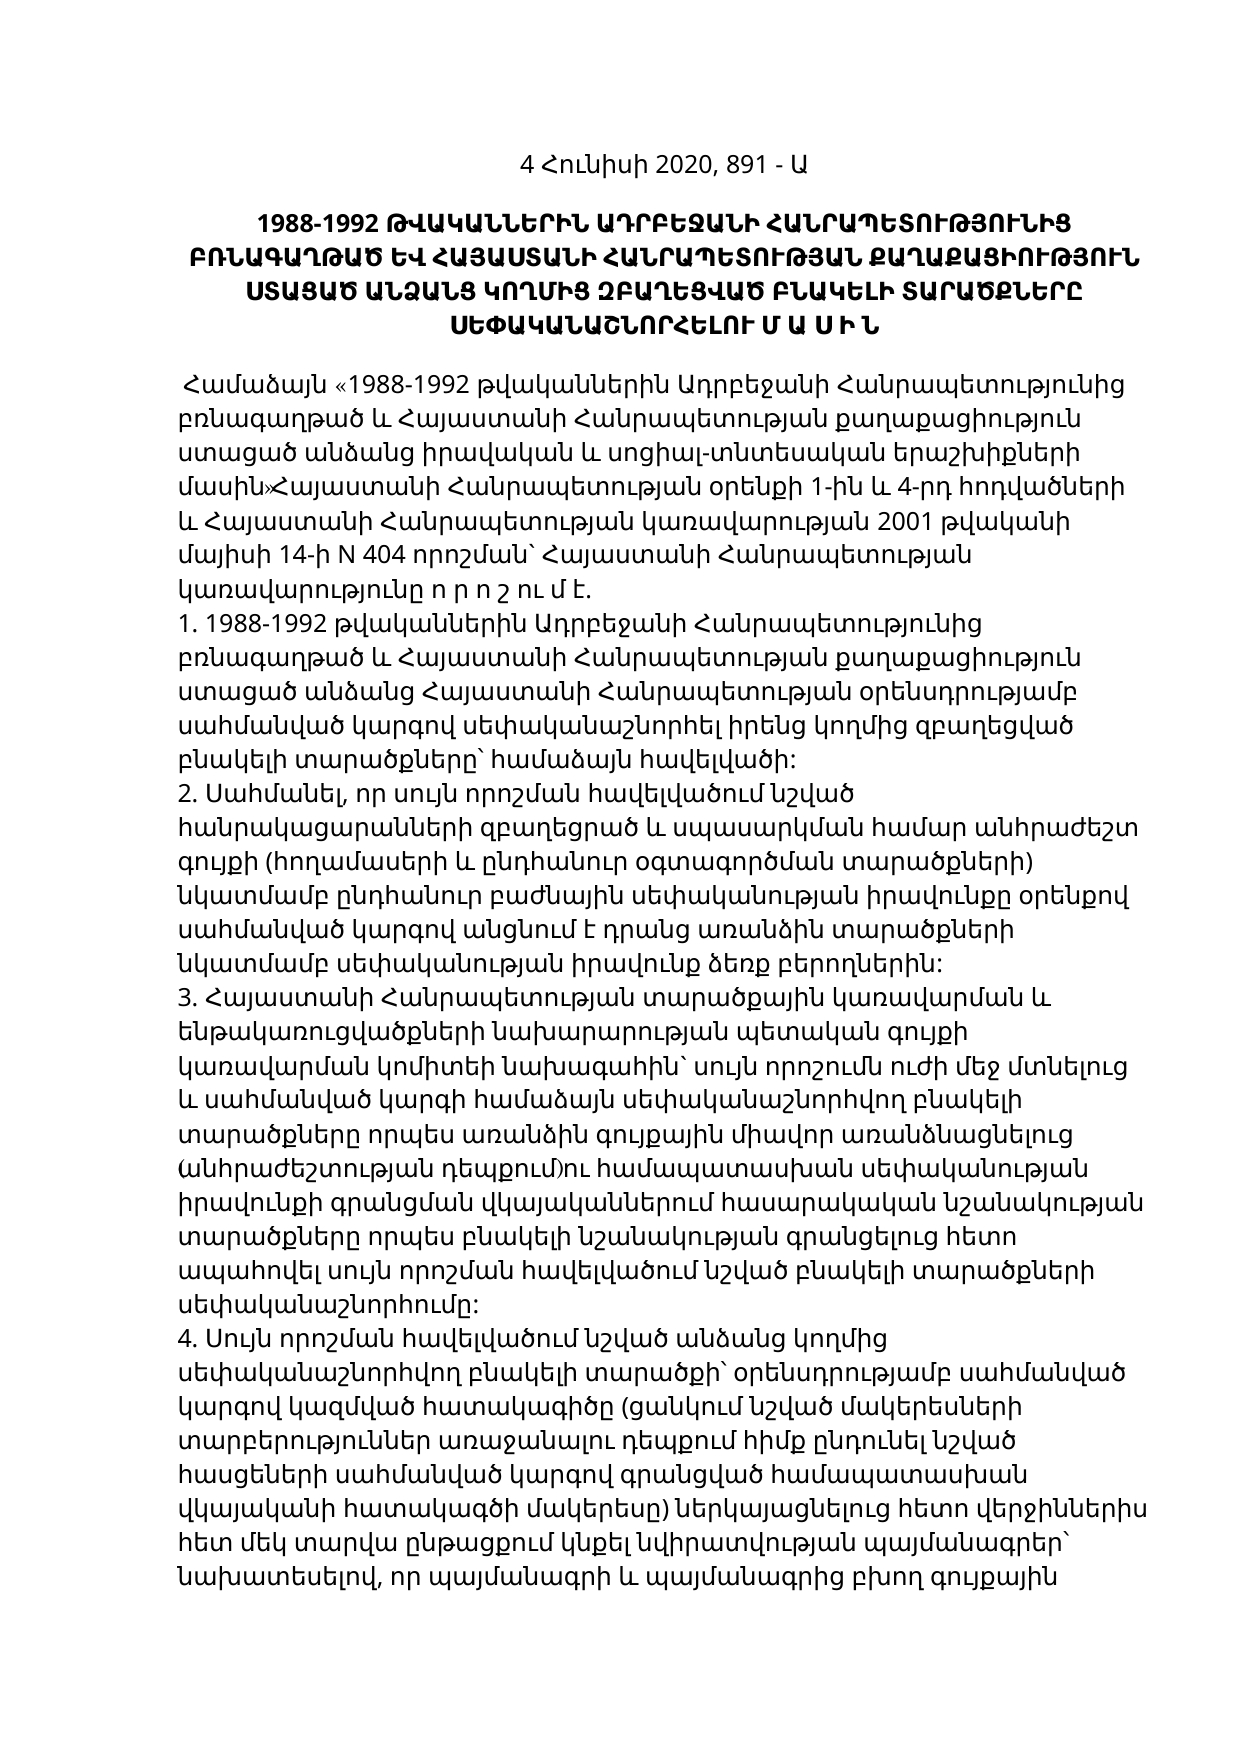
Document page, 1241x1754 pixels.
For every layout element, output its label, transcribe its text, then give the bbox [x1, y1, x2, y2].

text 4 Հունիսի 2020, 891 - Ա [177, 118, 1152, 181]
text 1988-1992 ԹՎԱԿԱՆՆԵՐԻՆ ԱԴՐԲԵՋԱՆԻ ՀԱՆՐԱՊԵՏՈՒԹՅՈՒՆԻՑ ԲՌՆԱԳԱՂԹԱԾ ԵՎ ՀԱՅԱՍՏԱՆԻ ՀԱՆՐԱՊԵՏՈՒԹՅԱՆ ՔԱՂԱՔԱՑԻՈՒԹՅՈՒՆ ՍՏԱՑԱԾ ԱՆՁԱՆՑ ԿՈՂՄԻՑ ԶԲԱՂԵՑՎԱԾ ԲՆԱԿԵԼԻ ՏԱՐԱԾՔՆԵՐԸ ՍԵՓԱԿԱՆԱՇՆՈՐՀԵԼՈՒ Մ Ա Ս Ի Ն [177, 206, 1152, 342]
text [177, 367, 1152, 1593]
